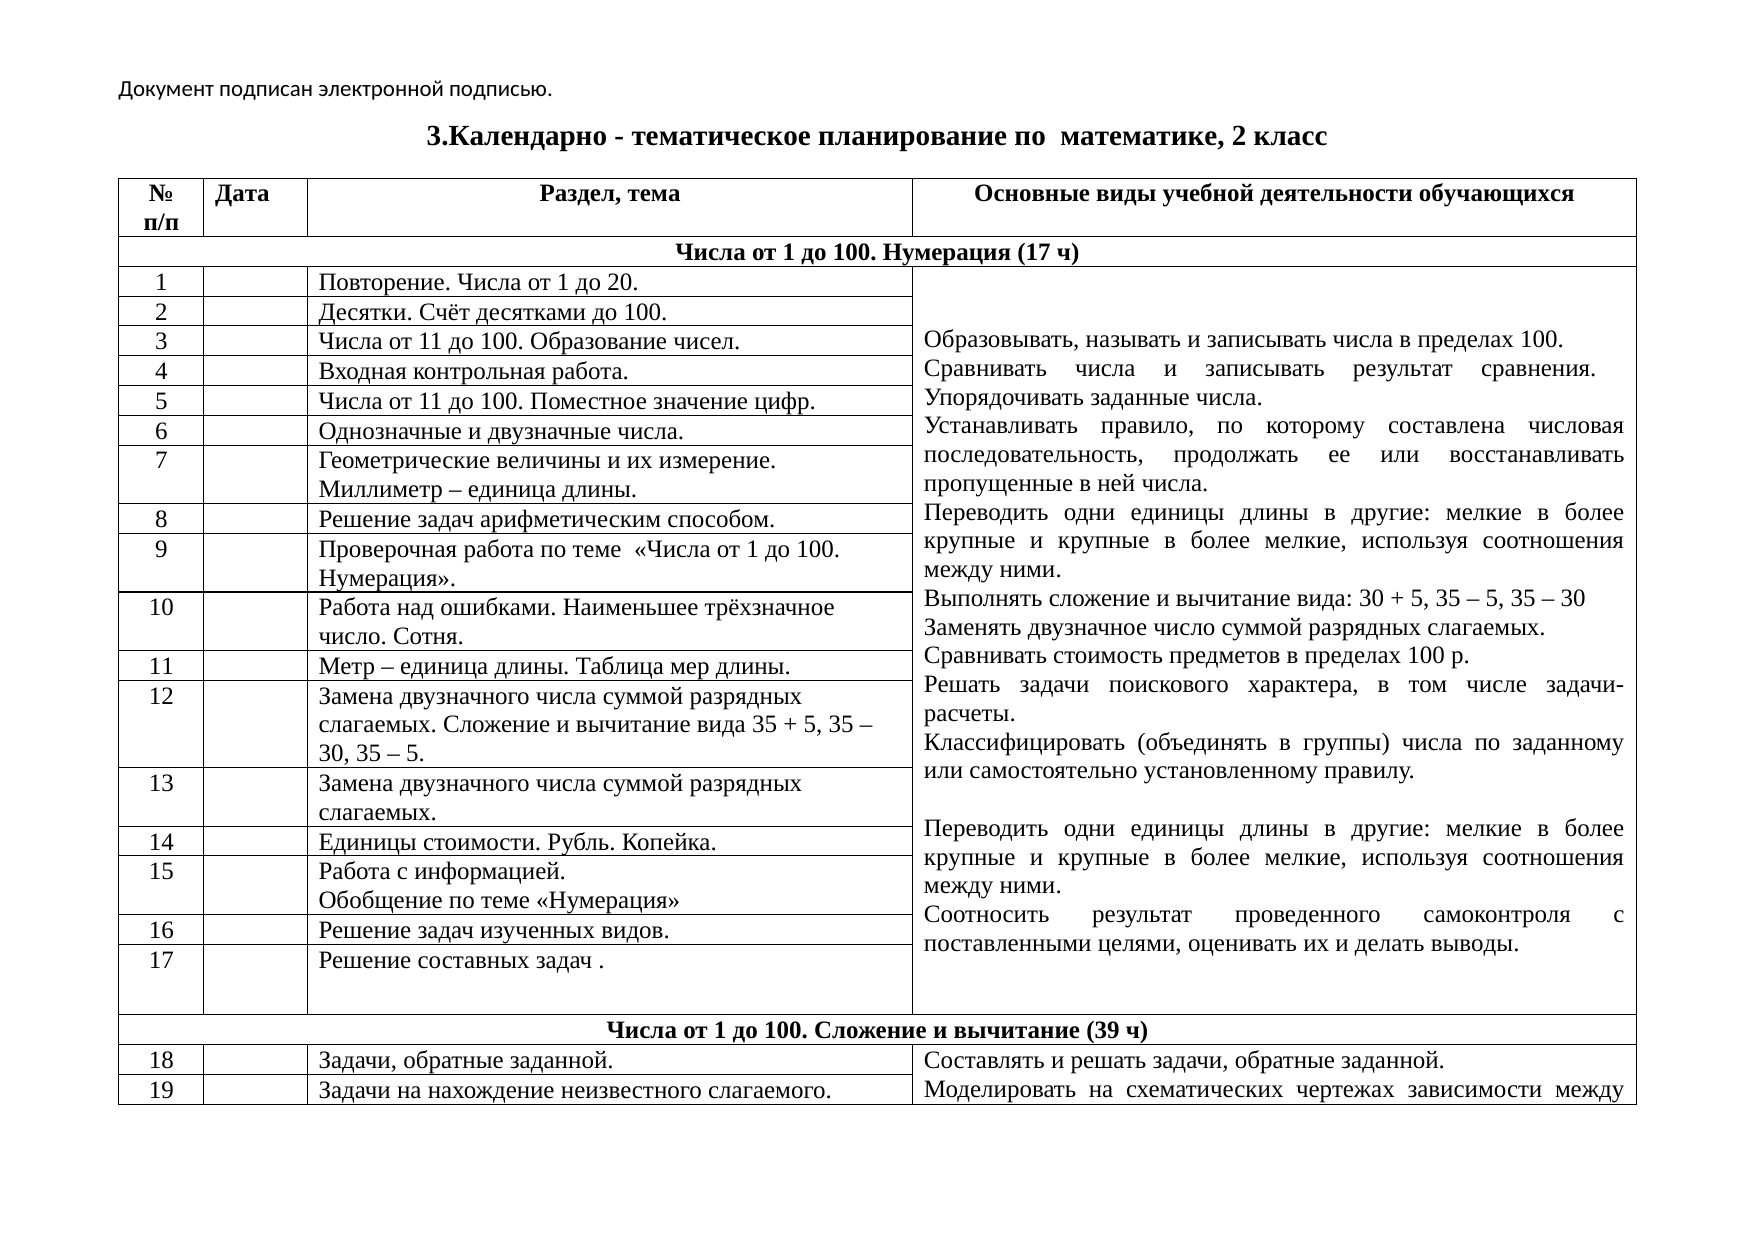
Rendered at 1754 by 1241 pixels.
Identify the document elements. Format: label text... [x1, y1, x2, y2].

table_cell Работа с информацией. Обобщение по теме «Нумерация» [308, 856, 912, 914]
table_cell 7 [119, 446, 203, 503]
table_cell 11 [119, 651, 203, 680]
table_cell [204, 534, 307, 591]
table_cell 14 [119, 827, 203, 855]
table_cell Решение составных задач . [308, 945, 912, 1014]
table_cell [204, 827, 307, 855]
table_cell 15 [119, 856, 203, 914]
table_cell 6 [119, 416, 203, 444]
table_cell 4 [119, 356, 203, 385]
table_cell 19 [119, 1075, 203, 1104]
table_cell Решение задач изученных видов. [308, 915, 912, 944]
table_cell [204, 416, 307, 444]
table_cell Метр – единица длины. Таблица мер длины. [308, 651, 912, 680]
table_cell 1 [119, 267, 203, 296]
table_cell [204, 504, 307, 533]
table_cell [204, 915, 307, 944]
table_cell Единицы стоимости. Рубль. Копейка. [308, 827, 912, 855]
table_cell [204, 1075, 307, 1104]
table_header № п/п [119, 179, 203, 236]
table_cell 2 [119, 297, 203, 325]
table_cell [204, 856, 307, 914]
table_cell [204, 681, 307, 767]
table_cell [204, 593, 307, 650]
table_cell Десятки. Счёт десятками до 100. [308, 297, 912, 325]
table_cell Замена двузначного числа суммой разрядных слагаемых. [308, 768, 912, 826]
table_cell 8 [119, 504, 203, 533]
table_cell Входная контрольная работа. [308, 356, 912, 385]
table_cell Задачи, обратные заданной. [308, 1045, 912, 1074]
table_cell [204, 1045, 307, 1074]
table_cell [204, 651, 307, 680]
table_cell 18 [119, 1045, 203, 1074]
table_cell 13 [119, 768, 203, 826]
table_header Основные виды учебной деятельности обучающихся [913, 179, 1636, 236]
table_cell 12 [119, 681, 203, 767]
table_cell Замена двузначного числа суммой разрядных слагаемых. Сложение и вычитание вида 35 + 5, 35 –30, 35 – 5. [308, 681, 912, 767]
table_cell Числа от 11 до 100. Образование чисел. [308, 326, 912, 355]
table_cell Решение задач арифметическим способом. [308, 504, 912, 533]
table_cell [204, 267, 307, 296]
table_cell Геометрические величины и их измерение. Миллиметр – единица длины. [308, 446, 912, 503]
table_cell Числа от 11 до 100. Поместное значение цифр. [308, 386, 912, 415]
table_cell Числа от 1 до 100. Нумерация (17 ч) [119, 237, 1636, 266]
table_cell [204, 386, 307, 415]
table_cell Числа от 1 до 100. Сложение и вычитание (39 ч) [119, 1015, 1636, 1044]
table_cell 9 [119, 534, 203, 591]
table_cell [204, 356, 307, 385]
table_cell Образовывать, называть и записывать числа в пределах 100. Сравнивать числа и записывать результат сравнения. Упорядочивать заданные числа. Устанавливать правило, по которому составлена числовая последовательность, продолжать ее или восстанавливать пропущенные в ней числа. Переводить одни единицы длины в другие: мелкие в более крупные и крупные в более мелкие, используя соотношения между ними. Выполнять сложение и вычитание вида: 30 + 5, 35 – 5, 35 – 30 Заменять двузначное число суммой разрядных слагаемых. Сравнивать стоимость предметов в пределах 100 р. Решать задачи поискового характера, в том числе задачи-расчеты. Классифицировать (объединять в группы) числа по заданному или самостоятельно установленному правилу. Переводить одни единицы длины в другие: мелкие в более крупные и крупные в более мелкие, используя соотношения между ними. Соотносить результат проведенного самоконтроля с поставленными целями, оценивать их и делать выводы. [913, 267, 1636, 1014]
table_cell Проверочная работа по теме «Числа от 1 до 100. Нумерация». [308, 534, 912, 591]
table_cell [204, 326, 307, 355]
table_cell Задачи на нахождение неизвестного слагаемого. [308, 1075, 912, 1104]
table_cell [204, 768, 307, 826]
table_cell 5 [119, 386, 203, 415]
table_cell Однозначные и двузначные числа. [308, 416, 912, 444]
table_cell Работа над ошибками. Наименьшее трёхзначное число. Сотня. [308, 593, 912, 650]
table_header Раздел, тема [308, 179, 912, 236]
text 3.Календарно - тематическое планирование по математике, 2 класс [118, 118, 1636, 152]
table_cell 17 [119, 945, 203, 1014]
table_cell 10 [119, 593, 203, 650]
table_cell [204, 297, 307, 325]
table_cell 3 [119, 326, 203, 355]
table_cell [204, 446, 307, 503]
table_cell 16 [119, 915, 203, 944]
table_cell [204, 945, 307, 1014]
table_cell Повторение. Числа от 1 до 20. [308, 267, 912, 296]
table_header Дата [204, 179, 307, 236]
